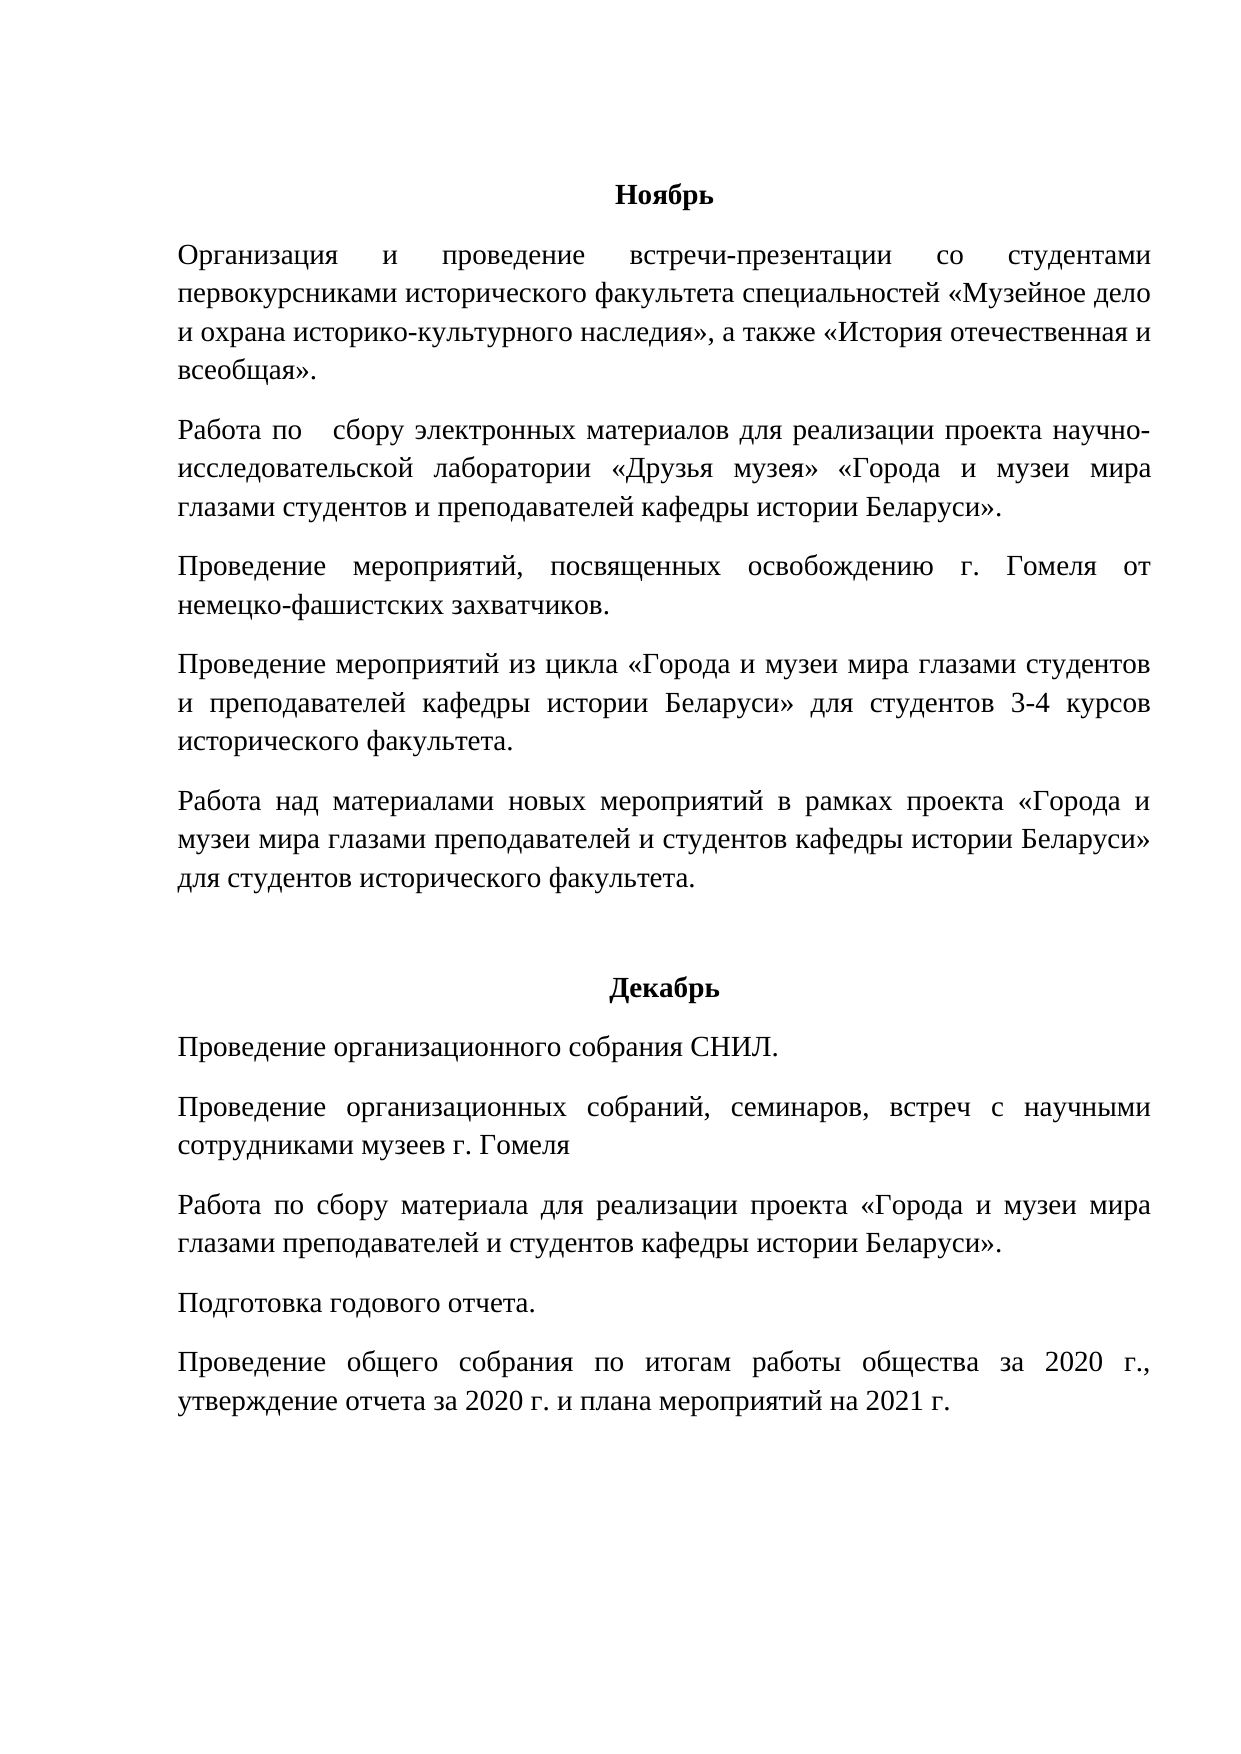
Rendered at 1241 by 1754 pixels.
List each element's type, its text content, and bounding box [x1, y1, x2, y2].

text Работа по сбору электронных материалов для реализации проекта научно-исследовательской лаборатории «Друзья музея» «Города и музеи мира глазами студентов и преподавателей кафедры истории Беларуси». [177, 412, 1152, 522]
text Проведение мероприятий из цикла «Города и музеи мира глазами студентов и преподавателей кафедры истории Беларуси» для студентов 3-4 курсов исторического факультета. [177, 646, 1152, 757]
text Работа над материалами новых мероприятий в рамках проекта «Города и музеи мира глазами преподавателей и студентов кафедры истории Беларуси» для студентов исторического факультета. [177, 783, 1152, 893]
text Проведение организационных собраний, семинаров, встреч с научными сотрудниками музеев г. Гомеля [177, 1089, 1152, 1161]
text Ноябрь [177, 177, 1152, 211]
text Проведение мероприятий, посвященных освобождению г. Гомеля от немецко-фашистских захватчиков. [177, 548, 1152, 620]
text Проведение общего собрания по итогам работы общества за 2020 г., утверждение отчета за 2020 г. и плана мероприятий на 2021 г. [177, 1344, 1152, 1416]
text Подготовка годового отчета. [177, 1285, 1152, 1318]
text Декабрь [177, 970, 1152, 1004]
text Проведение организационного собрания СНИЛ. [177, 1029, 1152, 1063]
text Организация и проведение встречи-презентации со студентами первокурсниками исторического факультета специальностей «Музейное дело и охрана историко-культурного наследия», а также «История отечественная и всеобщая». [177, 237, 1152, 386]
text Работа по сбору материала для реализации проекта «Города и музеи мира глазами преподавателей и студентов кафедры истории Беларуси». [177, 1187, 1152, 1259]
